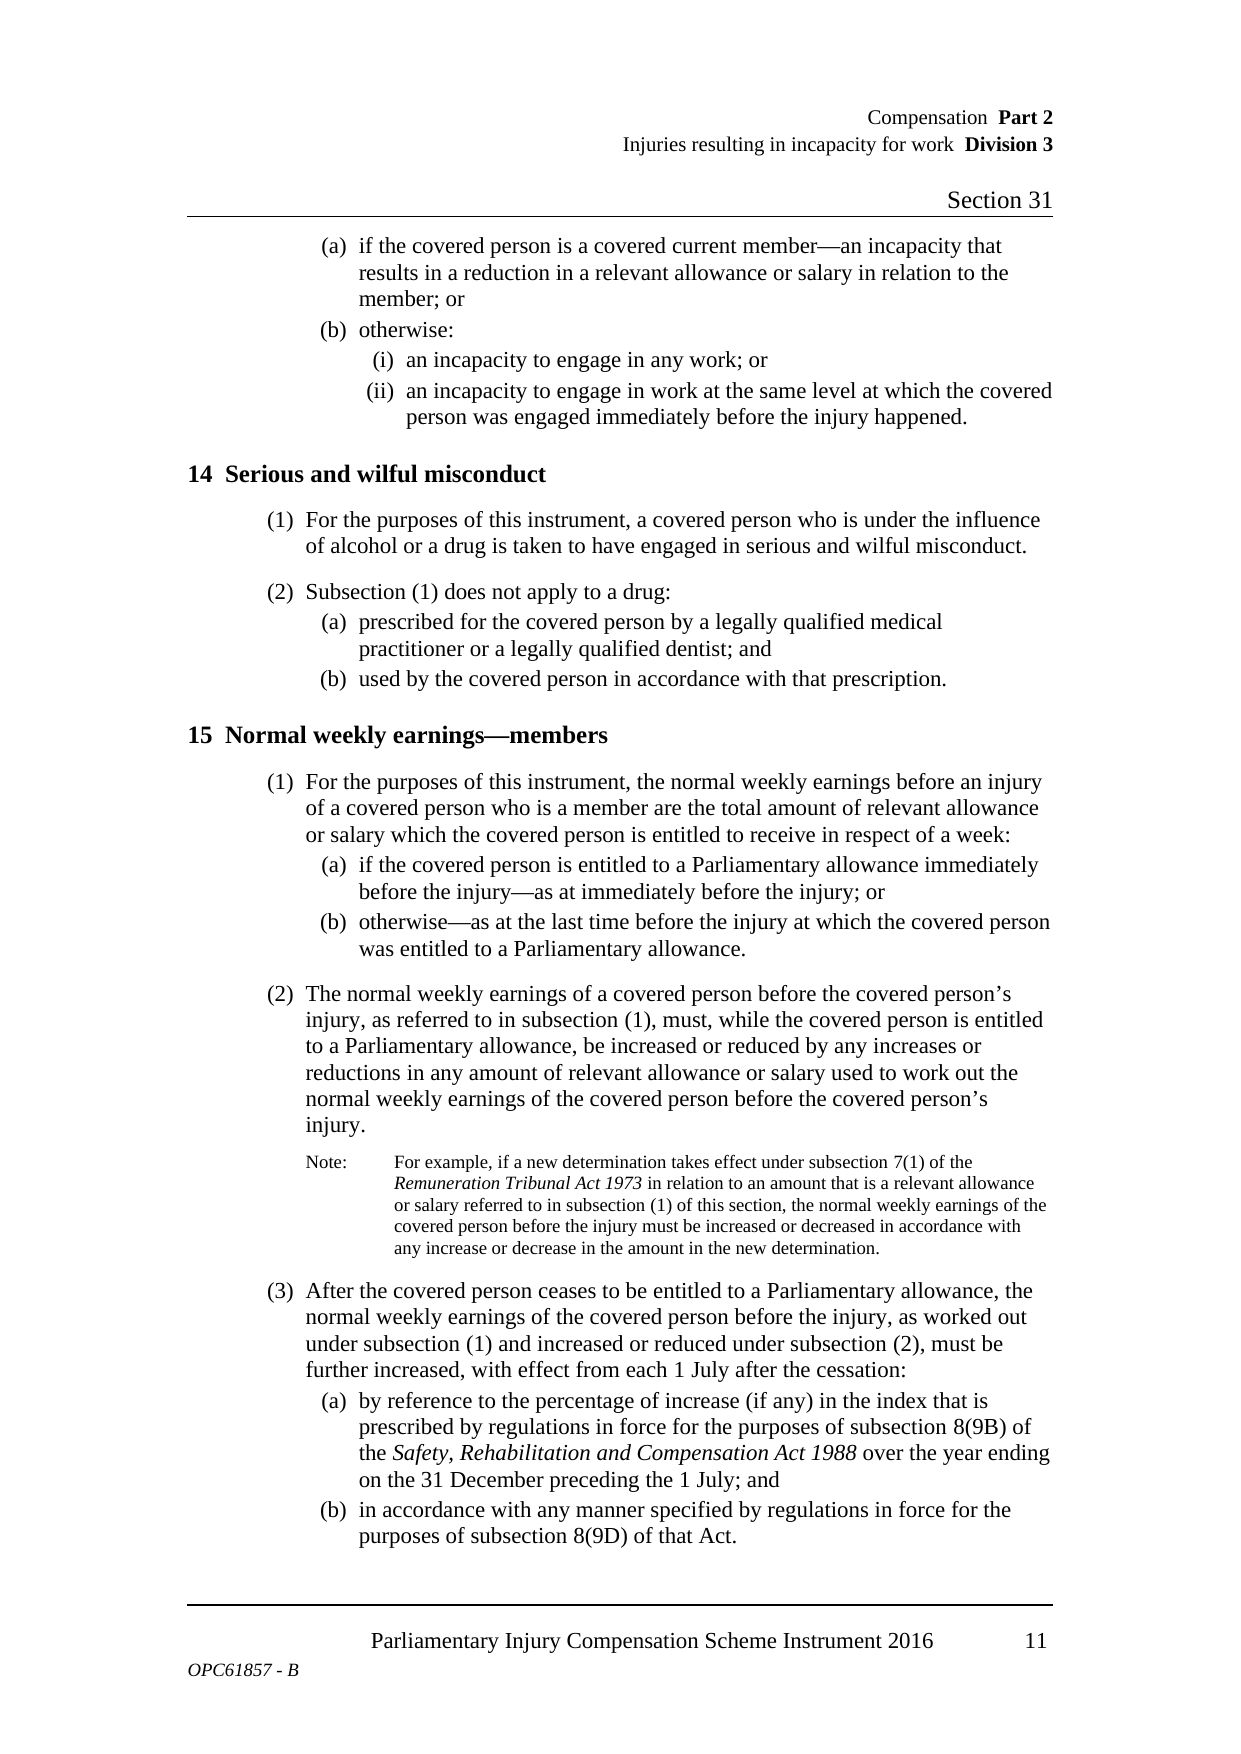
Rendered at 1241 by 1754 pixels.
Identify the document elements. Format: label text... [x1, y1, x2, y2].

text (b) otherwise—as at the last time before the injury at which the covered person was entitled to a Parliamentary allowance. [187, 908, 1053, 961]
text (a) by reference to the percentage of increase (if any) in the index that is prescribed by regulations in force for the purposes of subsection 8(9B) of the Safety, Rehabilitation and Compensation Act 1988 over the year ending on the 31 December preceding the 1 July; and [187, 1387, 1053, 1492]
text 15 Normal weekly earnings—members [187, 721, 1053, 749]
text (2) Subsection (1) does not apply to a drug: [187, 578, 1053, 604]
text (i) an incapacity to engage in any work; or [187, 346, 1053, 373]
text (1) For the purposes of this instrument, a covered person who is under the influence of alcohol or a drug is taken to have engaged in serious and wilful misconduct. [187, 506, 1053, 559]
text (2) The normal weekly earnings of a covered person before the covered person’s injury, as referred to in subsection (1), must, while the covered person is entitled to a Parliamentary allowance, be increased or reduced by any increases or reductions in any amount of relevant allowance or salary used to work out the normal weekly earnings of the covered person before the covered person’s injury. [187, 980, 1053, 1138]
text (a) if the covered person is entitled to a Parliamentary allowance immediately before the injury—as at immediately before the injury; or [187, 851, 1053, 904]
text (a) prescribed for the covered person by a legally qualified medical practitioner or a legally qualified dentist; and [187, 608, 1053, 661]
text (a) if the covered person is a covered current member—an incapacity that results in a reduction in a relevant allowance or salary in relation to the member; or [187, 233, 1053, 312]
text (3) After the covered person ceases to be entitled to a Parliamentary allowance, the normal weekly earnings of the covered person before the injury, as worked out under subsection (1) and increased or reduced under subsection (2), must be further increased, with effect from each 1 July after the cessation: [187, 1277, 1053, 1382]
text (ii) an incapacity to engage in work at the same level at which the covered person was engaged immediately before the injury happened. [187, 377, 1053, 429]
text (b) otherwise: [187, 316, 1053, 342]
text (1) For the purposes of this instrument, the normal weekly earnings before an injury of a covered person who is a member are the total amount of relevant allowance or salary which the covered person is entitled to receive in respect of a week: [187, 768, 1053, 847]
text Note: For example, if a new determination takes effect under subsection 7(1) of the Remuneration Tribunal Act 1973 in relation to an amount that is a relevant allowance or salary referred to in subsection (1) of this section, the normal weekly earnings of the covered person before the injury must be increased or decreased in accordance with any increase or decrease in the amount in the new determination. [305, 1151, 1053, 1258]
text (b) in accordance with any manner specified by regulations in force for the purposes of subsection 8(9D) of that Act. [187, 1496, 1053, 1549]
text (b) used by the covered person in accordance with that prescription. [187, 665, 1053, 691]
text 14 Serious and wilful misconduct [187, 459, 1053, 487]
